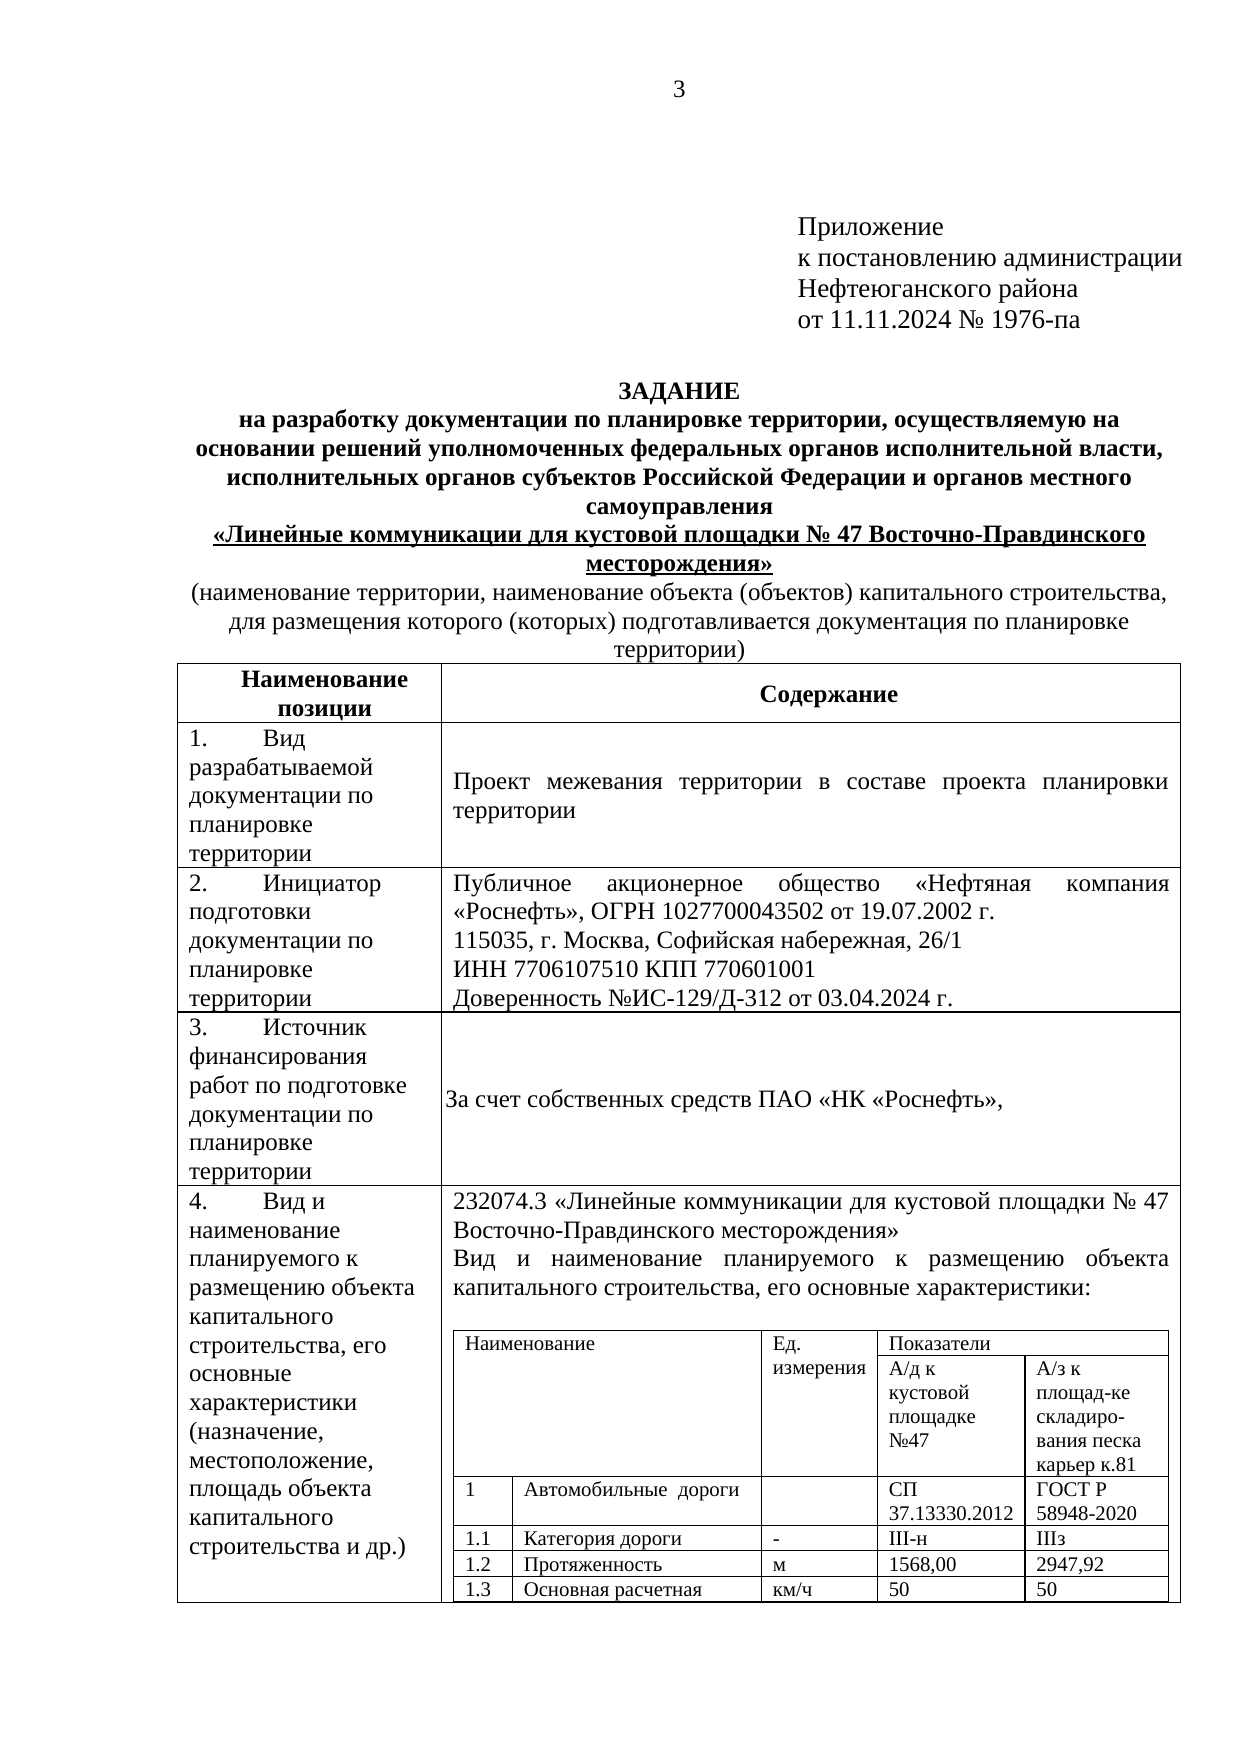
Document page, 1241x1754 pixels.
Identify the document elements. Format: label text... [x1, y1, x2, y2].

table_cell За счет собственных средств ПАО «НК «Роснефть», [442, 1013, 1180, 1185]
text (наименование территории, наименование объекта (объектов) капитального строительства, для размещения которого (которых) подготавливается документация по планировке территории) [177, 577, 1181, 663]
table_header Содержание [442, 664, 1180, 722]
text ЗАДАНИЕ [177, 376, 1181, 404]
text «Линейные коммуникации для кустовой площадки № 47 Восточно-Правдинского месторождения» [177, 519, 1181, 577]
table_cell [178, 1186, 441, 1602]
table_header Наименование позиции [178, 664, 441, 722]
table_cell Источник финансирования работ по подготовке документации по планировке территории [178, 1013, 441, 1185]
table_cell Проект межевания территории в составе проекта планировки территории [442, 723, 1180, 867]
text на разработку документации по планировке территории, осуществляемую на основании решений уполномоченных федеральных органов исполнительной власти, исполнительных органов субъектов Российской Федерации и органов местного самоуправления [177, 404, 1181, 519]
table_cell Публичное акционерное общество «Нефтяная компания «Роснефть», ОГРН 1027700043502 от 19.07.2002 г. 115035, г. Москва, Софийская набережная, 26/1 ИНН 7706107510 КПП 770601001 Доверенность №ИС-129/Д-312 от 03.04.2024 г. [442, 868, 1180, 1011]
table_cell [442, 1186, 1180, 1602]
table_cell Вид разрабатываемой документации по планировке территории [178, 723, 441, 867]
table_cell Инициатор подготовки документации по планировке территории [178, 868, 441, 1011]
